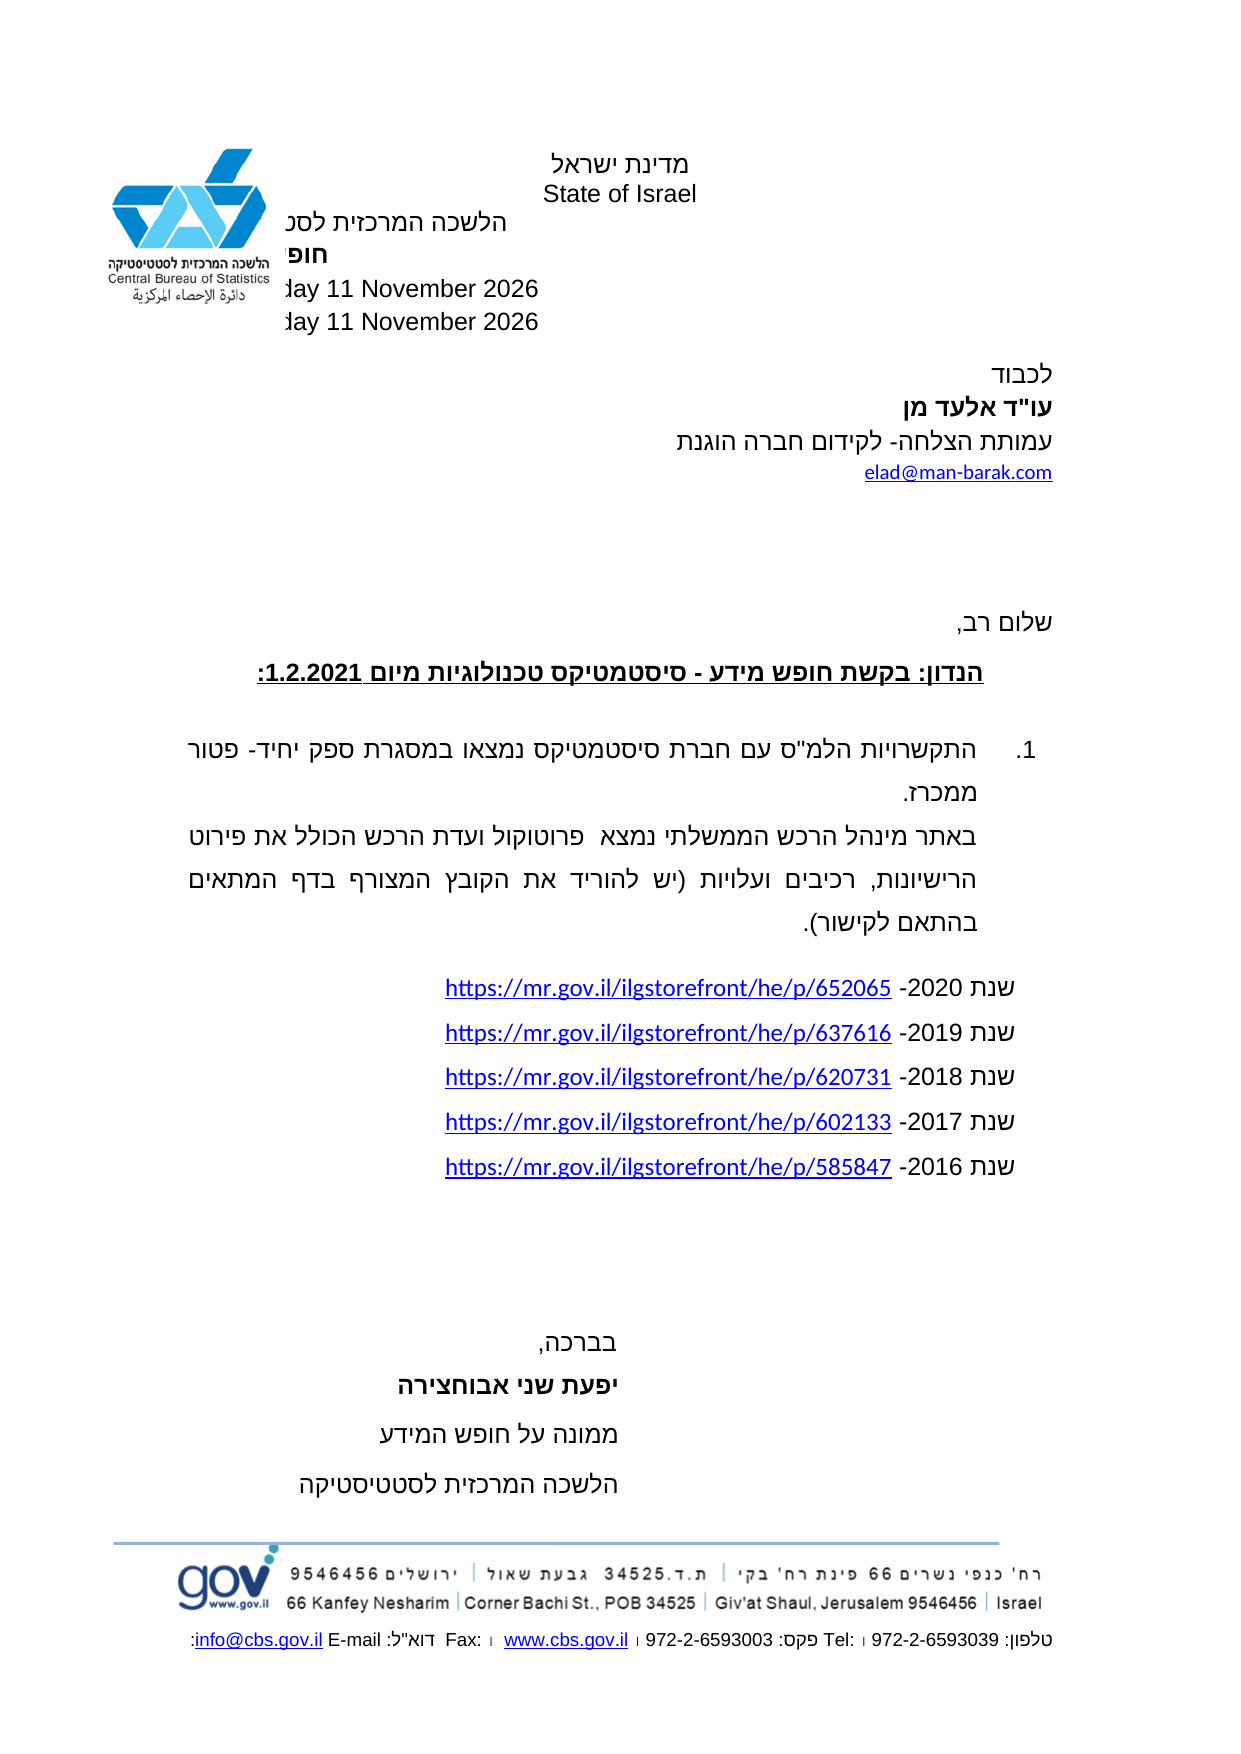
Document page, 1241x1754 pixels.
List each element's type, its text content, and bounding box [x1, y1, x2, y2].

text יפעת שני אבוחצירה [187, 1371, 619, 1399]
text שלום רב, [187, 608, 1053, 637]
text לכבוד עו"ד אלעד מן עמותת הצלחה- לקידום חברה הוגנת elad@man-barak.com [187, 360, 1053, 484]
picture [165, 1543, 1064, 1623]
text בברכה, [187, 1284, 631, 1356]
picture [90, 135, 286, 332]
text הלשכה המרכזית לסטטיסטיקה חופש המידע ‏יום ראשון 21 מרץ 2021 ‏יום ראשון ח' ניסן תשפ"א [187, 207, 1053, 335]
text מדינת ישראל [286, 150, 1053, 179]
text ממונה על חופש המידע [187, 1420, 619, 1449]
text שנת 2020- https://mr.gov.il/ilgstorefront/he/p/652065 שנת 2019- https://mr.gov.il/ilgstorefront/he/p/637616 שנת 2018- https://mr.gov.il/ilgstorefront/he/p/620731 שנת 2017- https://mr.gov.il/ilgstorefront/he/p/602133 שנת 2016- https://mr.gov.il/ilgstorefront/he/p/585847 [187, 972, 1015, 1182]
text הלשכה המרכזית לסטטיסטיקה [187, 1470, 619, 1499]
text State of Israel [286, 179, 1053, 207]
text הנדון: בקשת חופש מידע - סיסטמטיקס טכנולוגיות מיום 1.2.2021: [187, 658, 1053, 714]
list התקשרויות הלמ"ס עם חברת סיסטמטיקס נמצאו במסגרת ספק יחיד- פטור ממכרז. באתר מינהל הרכש הממשלתי נמצא פרוטוקול ועדת הרכש הכולל את פירוט הרישיונות, רכיבים ועלויות (יש להוריד את הקובץ המצורף בדף המתאים בהתאם לקישור). [187, 735, 1015, 937]
